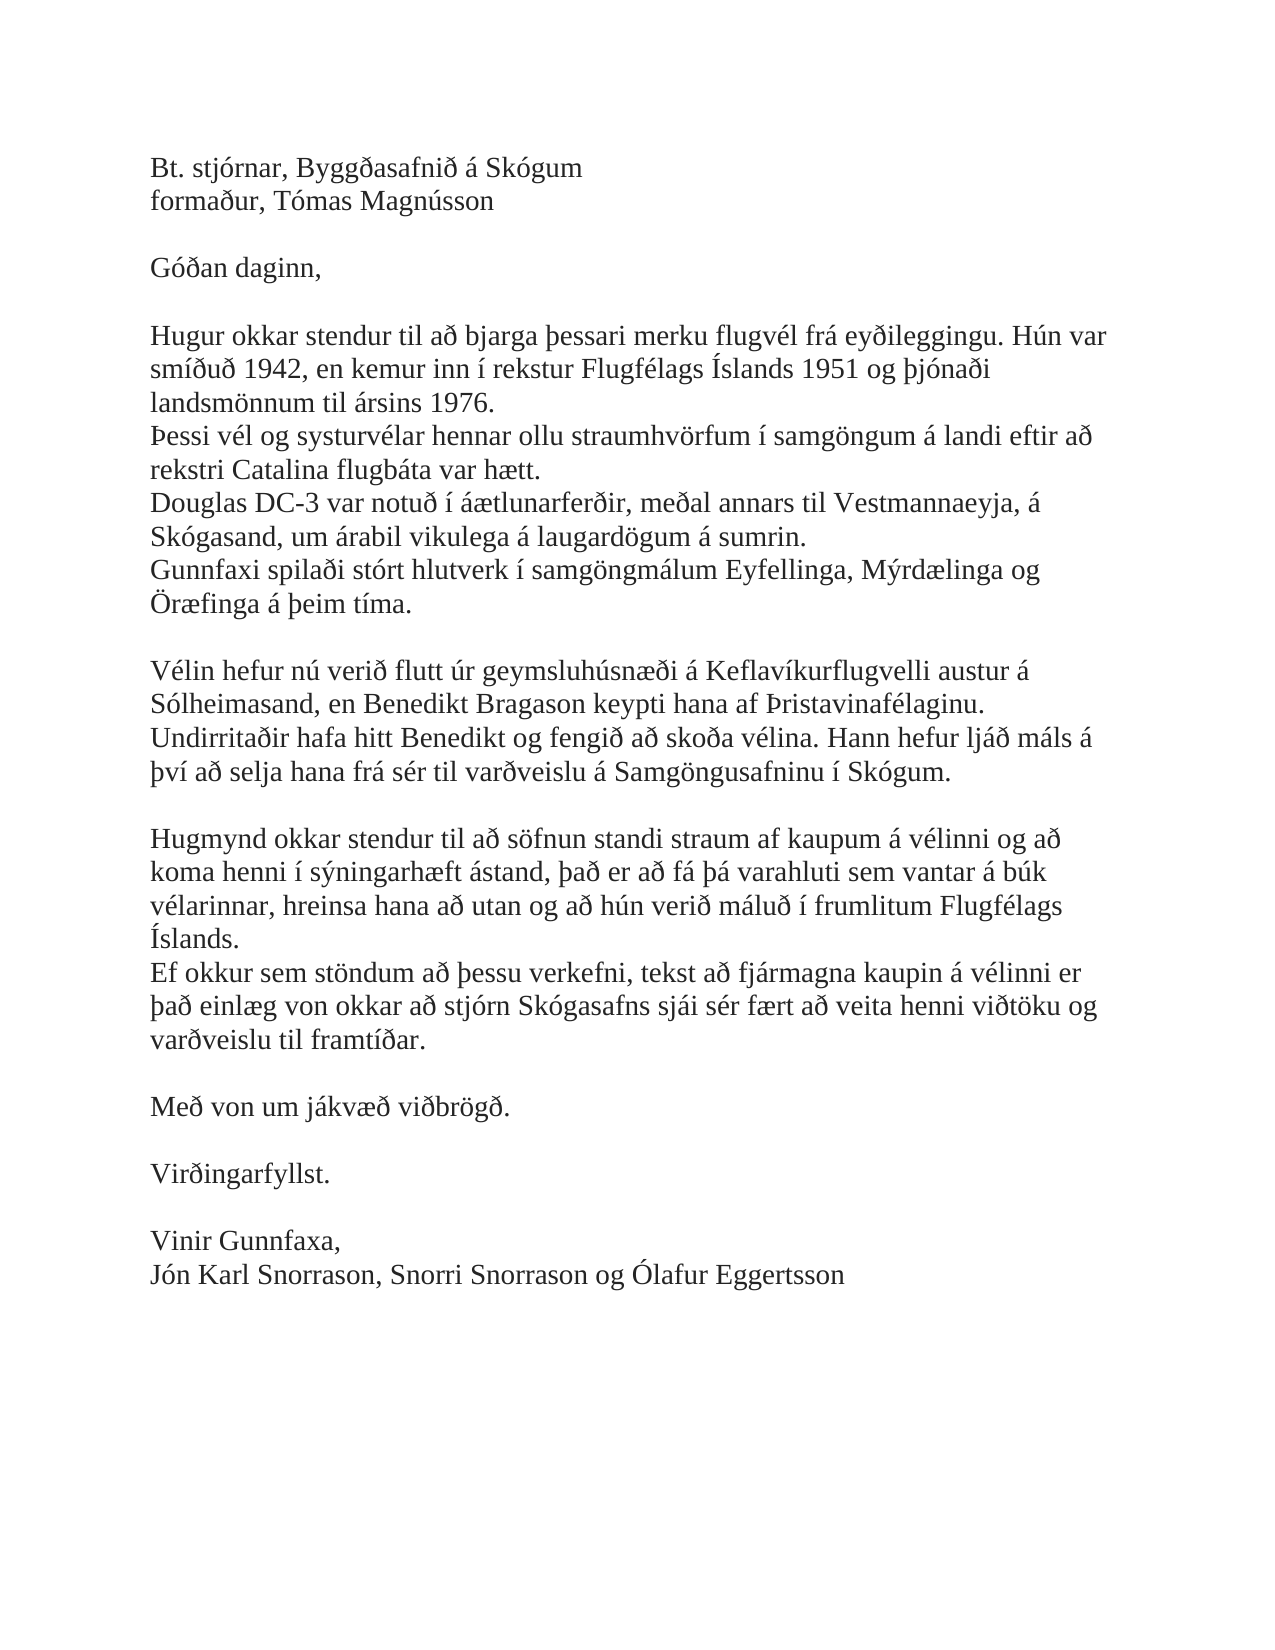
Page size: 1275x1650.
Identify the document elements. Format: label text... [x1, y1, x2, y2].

text Hugur okkar stendur til að bjarga þessari merku flugvél frá eyðileggingu. Hún var smíðuð 1942, en kemur inn í rekstur Flugfélags Íslands 1951 og þjónaði landsmönnum til ársins 1976. [150, 318, 1125, 418]
text Hugmynd okkar stendur til að söfnun standi straum af kaupum á vélinni og að koma henni í sýningarhæft ástand, það er að fá þá varahluti sem vantar á búk vélarinnar, hreinsa hana að utan og að hún verið máluð í frumlitum Flugfélags Íslands. [150, 821, 1125, 955]
text formaður, Tómas Magnússon [150, 183, 1125, 217]
text Vélin hefur nú verið flutt úr geymsluhúsnæði á Keflavíkurflugvelli austur á Sólheimasand, en Benedikt Bragason keypti hana af Þristavinafélaginu. [150, 653, 1125, 720]
text Þessi vél og systurvélar hennar ollu straumhvörfum í samgöngum á landi eftir að rekstri Catalina flugbáta var hætt. [150, 418, 1125, 485]
text Douglas DC-3 var notuð í áætlunarferðir, meðal annars til Vestmannaeyja, á Skógasand, um árabil vikulega á laugardögum á sumrin. [150, 485, 1125, 552]
text Ef okkur sem stöndum að þessu verkefni, tekst að fjármagna kaupin á vélinni er það einlæg von okkar að stjórn Skógasafns sjái sér fært að veita henni viðtöku og varðveislu til framtíðar. [150, 955, 1125, 1056]
text Góðan daginn, [150, 251, 1125, 284]
text Vinir Gunnfaxa, [150, 1223, 1125, 1257]
text Með von um jákvæð viðbrögð. [150, 1089, 1125, 1123]
text Virðingarfyllst. [150, 1156, 1125, 1190]
text Undirritaðir hafa hitt Benedikt og fengið að skoða vélina. Hann hefur ljáð máls á því að selja hana frá sér til varðveislu á Samgöngusafninu í Skógum. [150, 720, 1125, 787]
text Gunnfaxi spilaði stórt hlutverk í samgöngmálum Eyfellinga, Mýrdælinga og Öræfinga á þeim tíma. [150, 552, 1125, 619]
text Bt. stjórnar, Byggðasafnið á Skógum [150, 150, 1125, 183]
text Jón Karl Snorrason, Snorri Snorrason og Ólafur Eggertsson [150, 1257, 1125, 1290]
